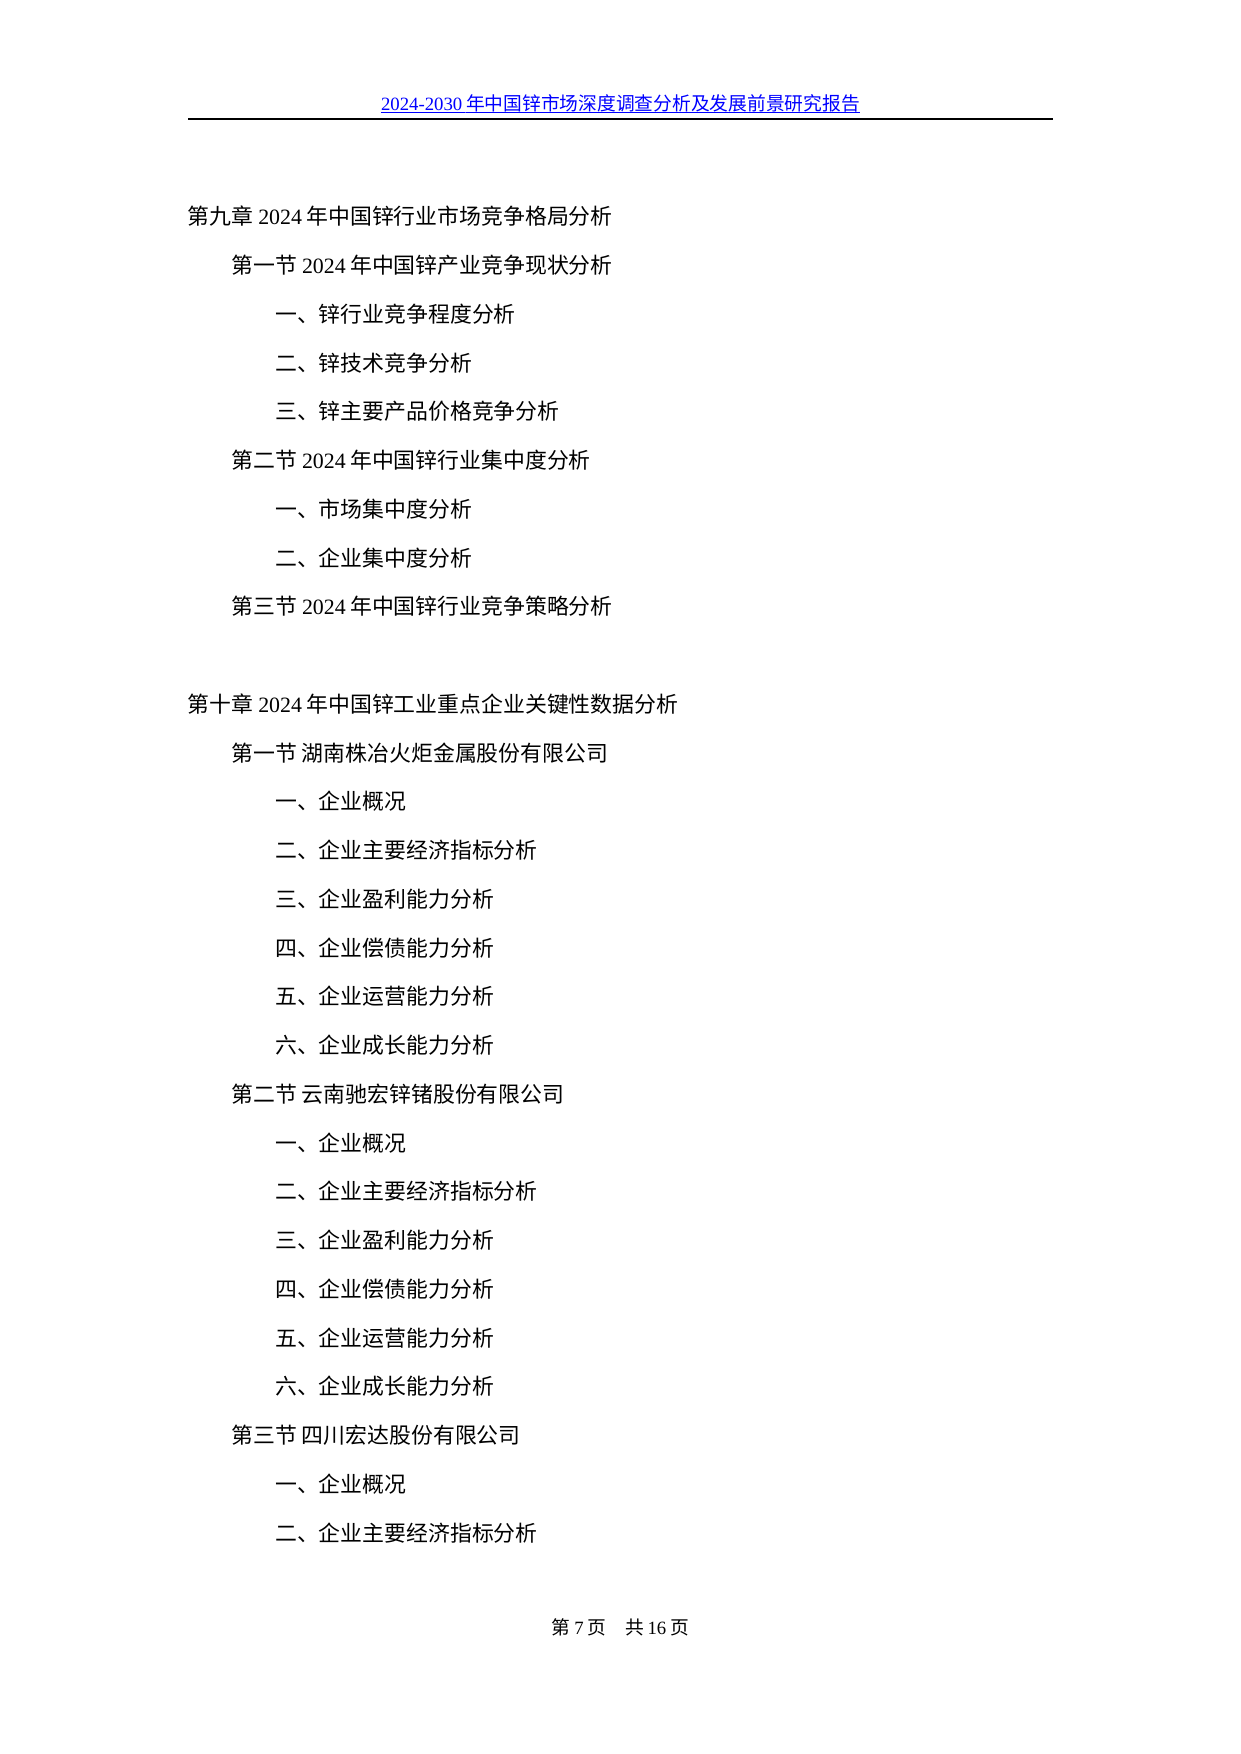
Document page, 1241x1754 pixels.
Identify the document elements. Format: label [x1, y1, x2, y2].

text [187, 150, 1053, 1548]
